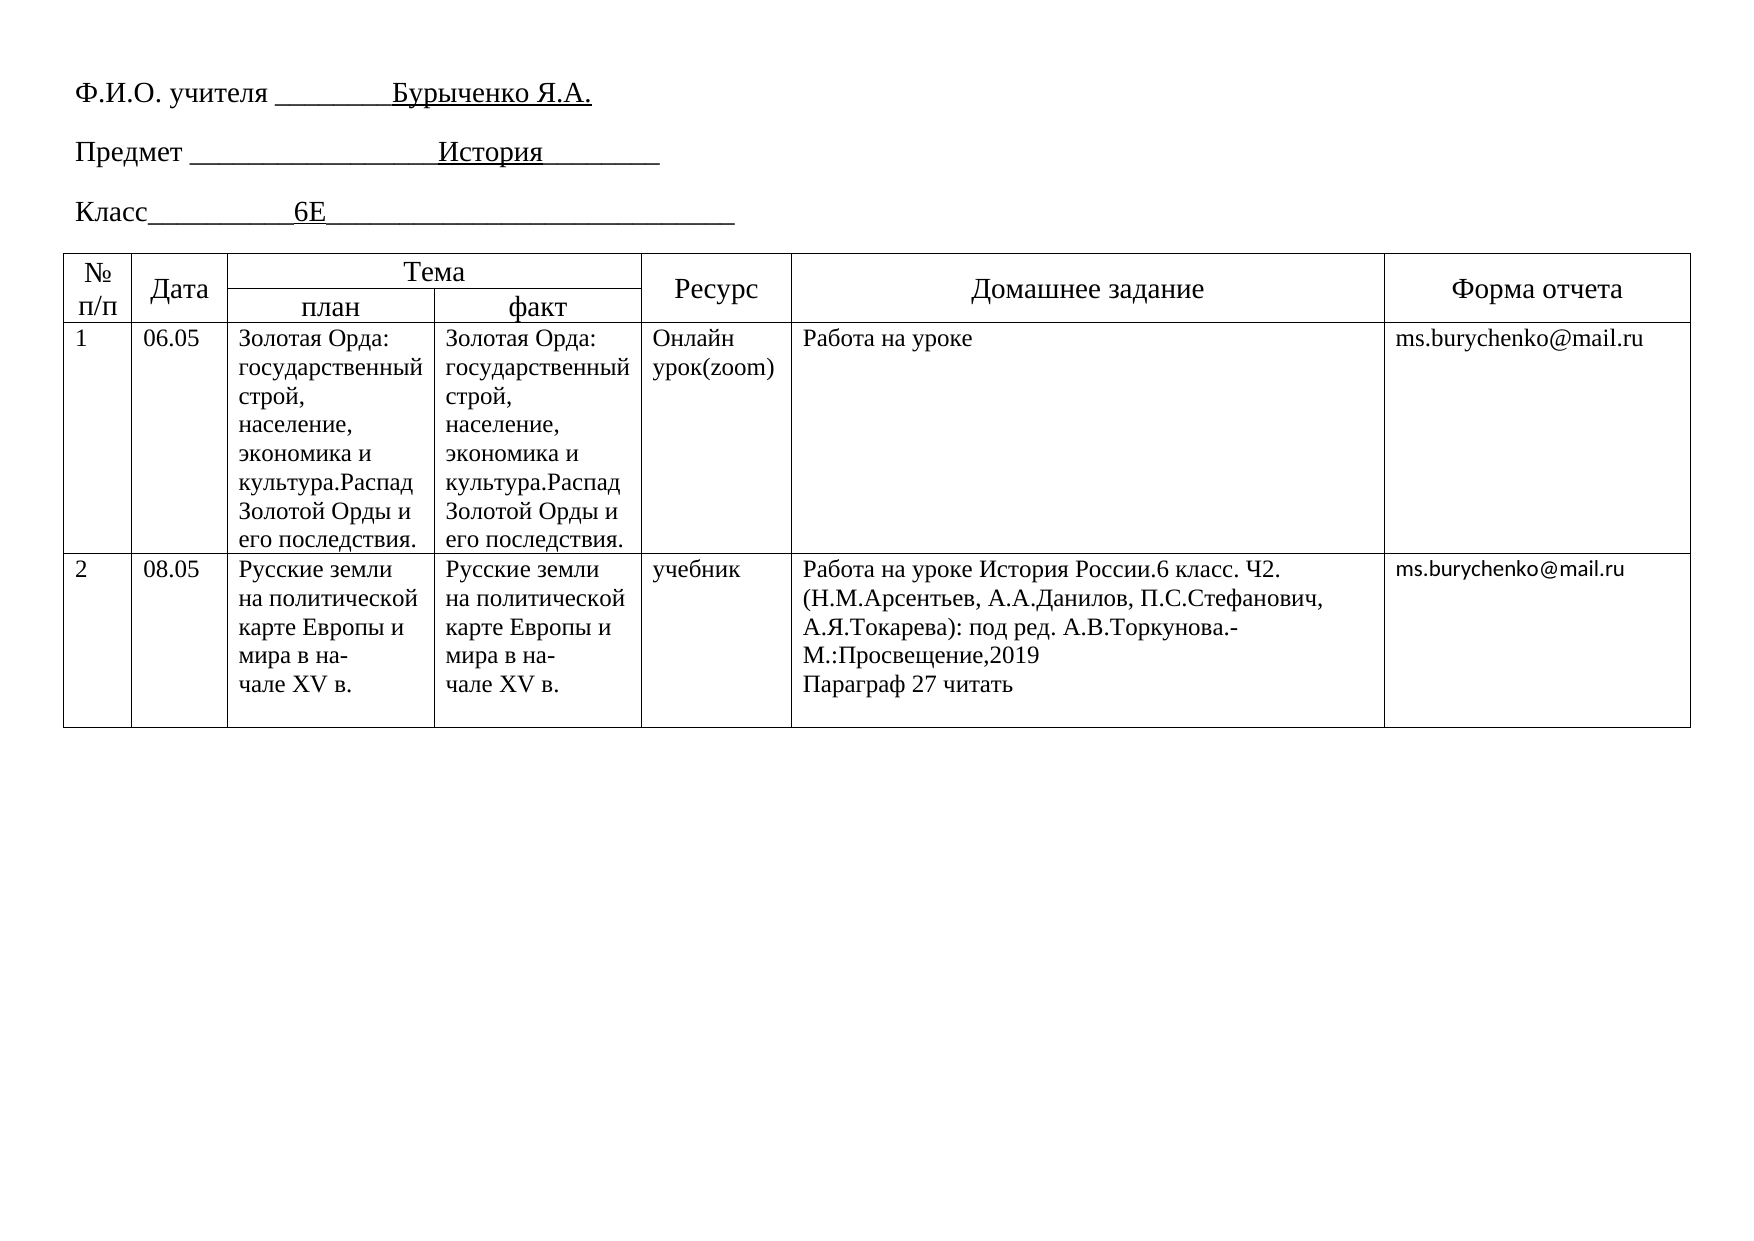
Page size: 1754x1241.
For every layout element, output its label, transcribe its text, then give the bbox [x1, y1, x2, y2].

table_cell 1 [64, 323, 131, 553]
table_cell учебник [642, 554, 791, 727]
table_cell Русские земли на политической карте Европы и мира в на- чале XV в. [228, 554, 434, 727]
table_cell Работа на уроке История России.6 класс. Ч2.(Н.М.Арсентьев, А.А.Данилов, П.С.Стефанович, А.Я.Токарева): под ред. А.В.Торкунова.-М.:Просвещение,2019 Параграф 27 читать [792, 554, 1384, 727]
table_cell Онлайн урок(zoom) [642, 323, 791, 553]
table_cell 08.05 [132, 554, 227, 727]
text Предмет _________________История________ [75, 134, 1679, 168]
table_cell ms.burychenko@mail.ru [1385, 323, 1690, 553]
table_header № п/п [64, 254, 131, 322]
table_cell Русские земли на политической карте Европы и мира в на- чале XV в. [435, 554, 641, 727]
text Класс__________6Е____________________________ [75, 194, 1679, 227]
table_header Тема [228, 254, 641, 288]
table_header Дата [132, 254, 227, 322]
table_cell факт [435, 289, 641, 322]
table_header Форма отчета [1385, 254, 1690, 322]
table_cell план [228, 289, 434, 322]
table_cell 06.05 [132, 323, 227, 553]
table_cell Золотая Орда: государственный строй, население, экономика и культура.Распад Золотой Орды и его последствия. [228, 323, 434, 553]
text Ф.И.О. учителя ________Бурыченко Я.А. [75, 75, 1679, 108]
table_cell Работа на уроке [792, 323, 1384, 553]
table_cell ms.burychenko@mail.ru [1385, 554, 1690, 727]
table_cell Золотая Орда: государственный строй, население, экономика и культура.Распад Золотой Орды и его последствия. [435, 323, 641, 553]
table_header Домашнее задание [792, 254, 1384, 322]
table_header Ресурс [642, 254, 791, 322]
table_cell 2 [64, 554, 131, 727]
